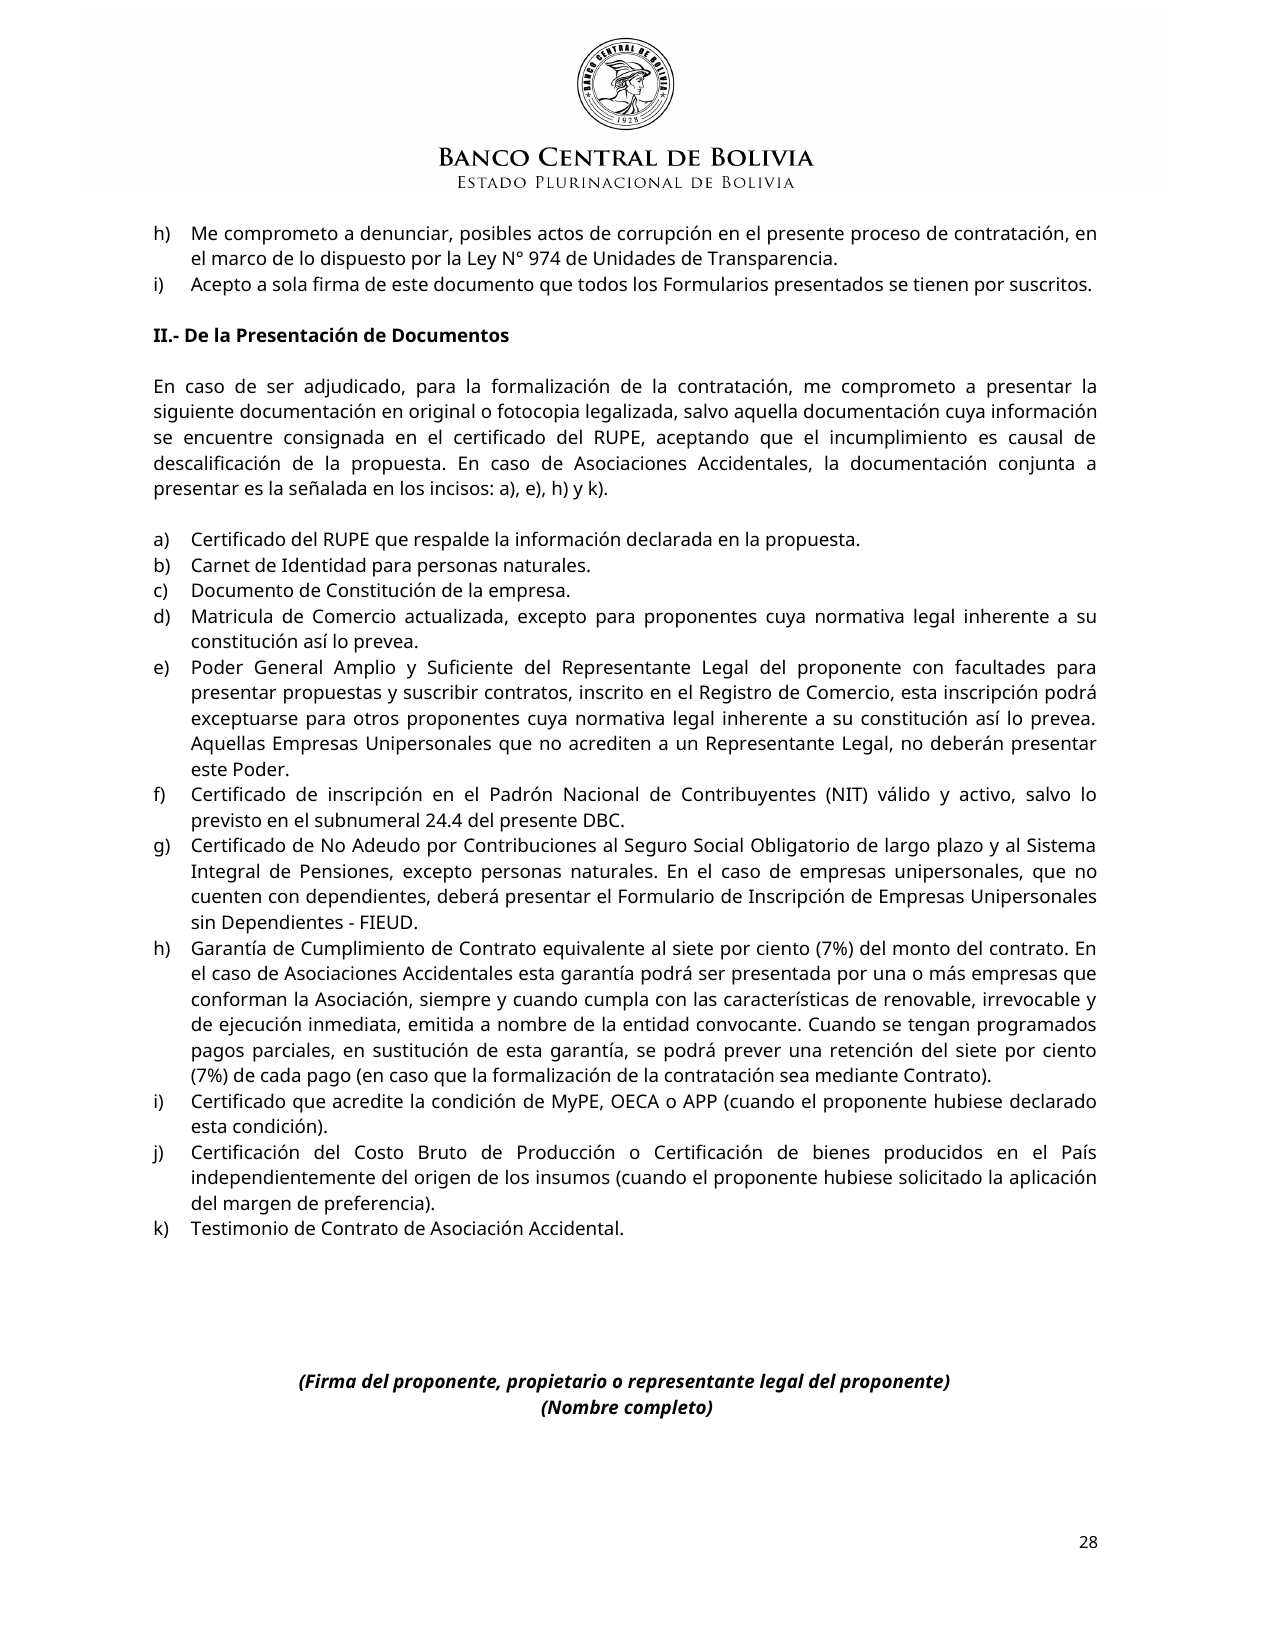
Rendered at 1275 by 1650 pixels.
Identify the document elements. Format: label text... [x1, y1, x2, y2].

list Certificado del RUPE que respalde la información declarada en la propuesta. [153, 526, 1098, 552]
list Acepto a sola firma de este documento que todos los Formularios presentados se tienen por suscritos. [153, 271, 1098, 297]
text (Nombre completo) [153, 1394, 1098, 1420]
list Me comprometo a denunciar, posibles actos de corrupción en el presente proceso de contratación, en el marco de lo dispuesto por la Ley N° 974 de Unidades de Transparencia. [153, 196, 1098, 271]
text En caso de ser adjudicado, para la formalización de la contratación, me comprometo a presentar la siguiente documentación en original o fotocopia legalizada, salvo aquella documentación cuya información se encuentre consignada en el certificado del RUPE, aceptando que el incumplimiento es causal de descalificación de la propuesta. En caso de Asociaciones Accidentales, la documentación conjunta a presentar es la señalada en los incisos: a), e), h) y k). [153, 373, 1098, 501]
list Certificado de inscripción en el Padrón Nacional de Contribuyentes (NIT) válido y activo, salvo lo previsto en el subnumeral 24.4 del presente DBC. [153, 782, 1098, 833]
list Certificación del Costo Bruto de Producción o Certificación de bienes producidos en el País independientemente del origen de los insumos (cuando el proponente hubiese solicitado la aplicación del margen de preferencia). [153, 1139, 1098, 1216]
list Garantía de Cumplimiento de Contrato equivalente al siete por ciento (7%) del monto del contrato. En el caso de Asociaciones Accidentales esta garantía podrá ser presentada por una o más empresas que conforman la Asociación, siempre y cuando cumpla con las características de renovable, irrevocable y de ejecución inmediata, emitida a nombre de la entidad convocante. Cuando se tengan programados pagos parciales, en sustitución de esta garantía, se podrá prever una retención del siete por ciento (7%) de cada pago (en caso que la formalización de la contratación sea mediante Contrato). [153, 935, 1098, 1088]
text II.- De la Presentación de Documentos [153, 322, 1098, 348]
list Poder General Amplio y Suficiente del Representante Legal del proponente con facultades para presentar propuestas y suscribir contratos, inscrito en el Registro de Comercio, esta inscripción podrá exceptuarse para otros proponentes cuya normativa legal inherente a su constitución así lo prevea. Aquellas Empresas Unipersonales que no acrediten a un Representante Legal, no deberán presentar este Poder. [153, 654, 1098, 782]
list Certificado de No Adeudo por Contribuciones al Seguro Social Obligatorio de largo plazo y al Sistema Integral de Pensiones, excepto personas naturales. En el caso de empresas unipersonales, que no cuenten con dependientes, deberá presentar el Formulario de Inscripción de Empresas Unipersonales sin Dependientes - FIEUD. [153, 833, 1098, 935]
text (Firma del proponente, propietario o representante legal del proponente) [153, 1369, 1098, 1394]
list Testimonio de Contrato de Asociación Accidental. [153, 1216, 1098, 1241]
list Certificado que acredite la condición de MyPE, OECA o APP (cuando el proponente hubiese declarado esta condición). [153, 1088, 1098, 1139]
picture [74, 7, 1170, 196]
list Carnet de Identidad para personas naturales. [153, 552, 1098, 577]
list Matricula de Comercio actualizada, excepto para proponentes cuya normativa legal inherente a su constitución así lo prevea. [153, 603, 1098, 654]
list Documento de Constitución de la empresa. [153, 577, 1098, 603]
